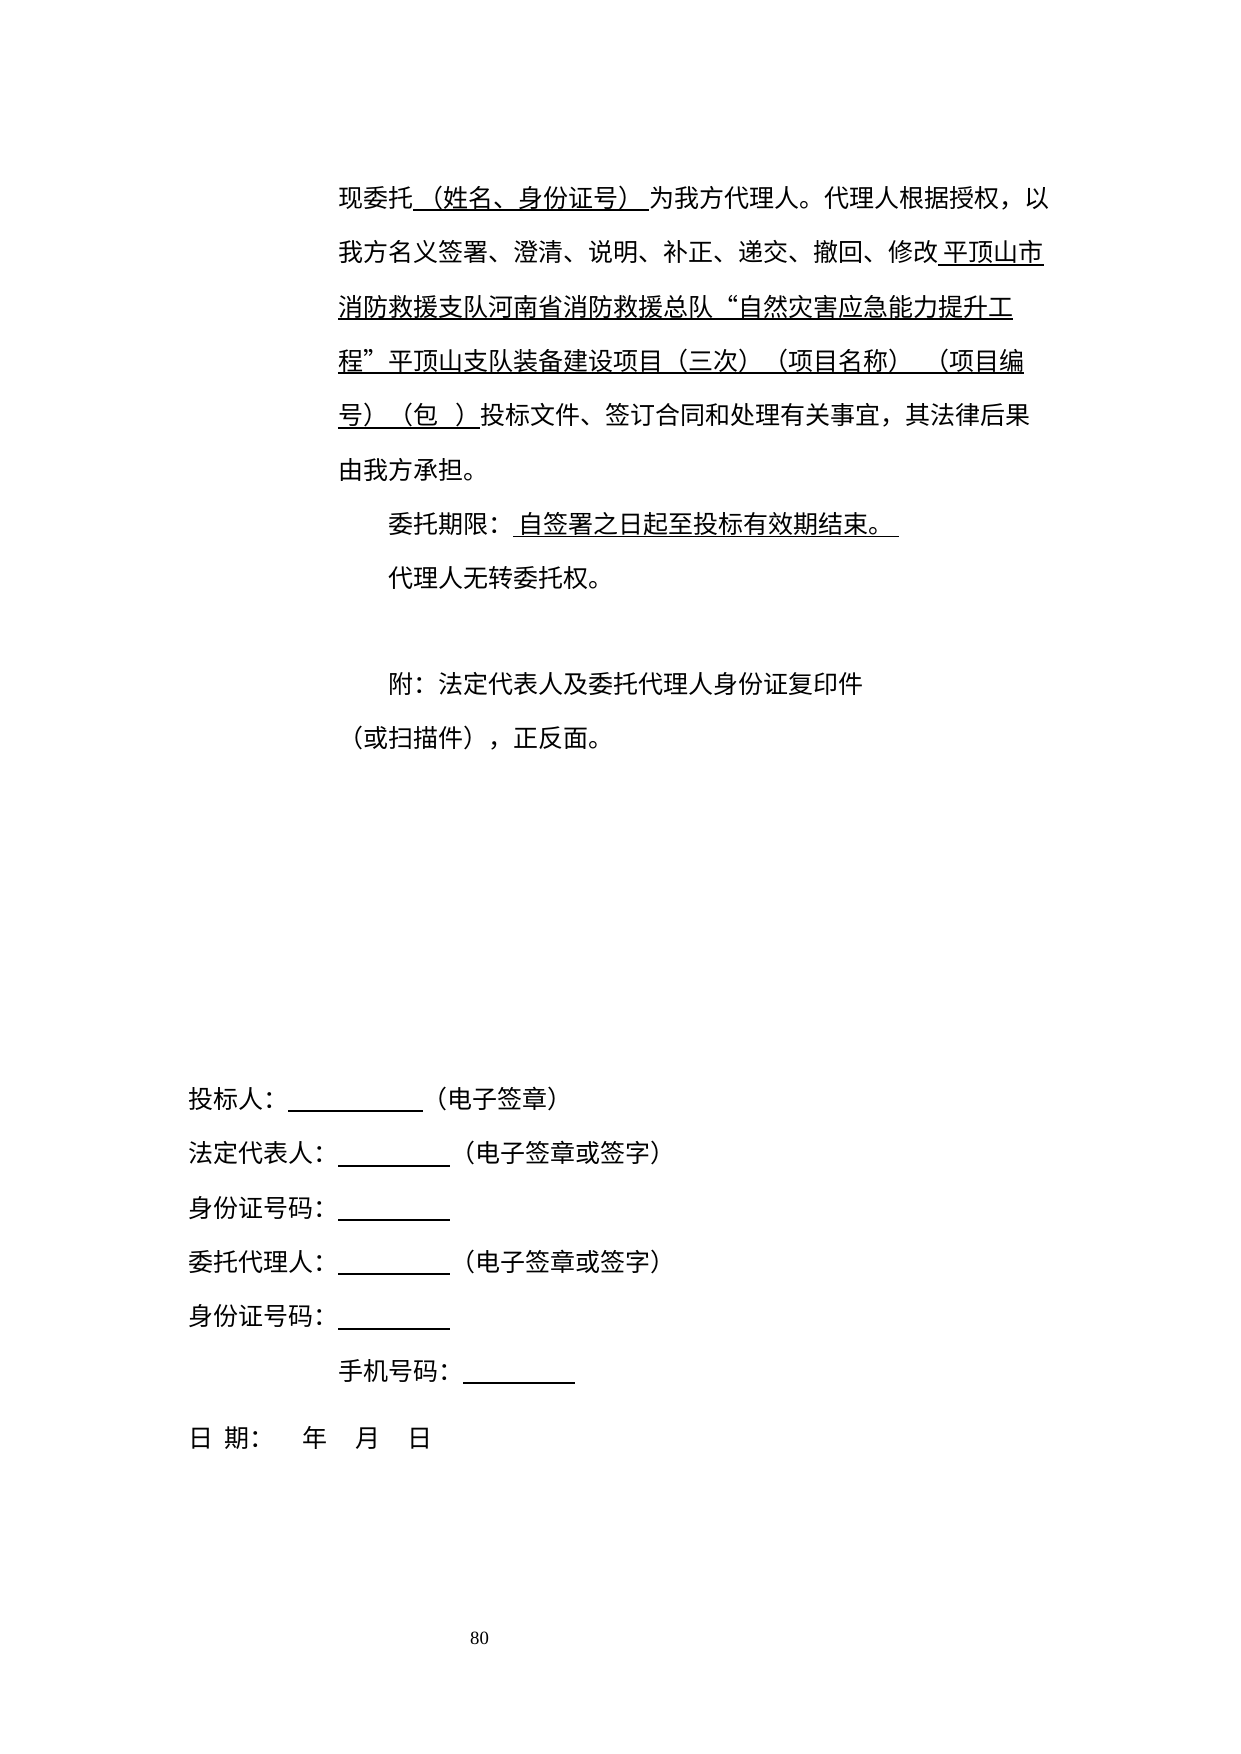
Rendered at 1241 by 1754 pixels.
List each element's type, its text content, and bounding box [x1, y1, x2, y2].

text 委托代理人： （电子签章或签字） [188, 1242, 1052, 1279]
text 委托期限： 自签署之日起至投标有效期结束。 [338, 504, 902, 541]
text 日 期： 年 月 日 [188, 1418, 1052, 1454]
text 身份证号码： [188, 1188, 1052, 1224]
text 手机号码： [338, 1351, 902, 1387]
text 代理人无转委托权。 [338, 559, 902, 595]
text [338, 178, 1052, 486]
text 投标人： （电子签章） [188, 1079, 1052, 1116]
text 身份证号码： [188, 1297, 1052, 1333]
text 法定代表人： （电子签章或签字） [188, 1134, 1052, 1170]
text 附：法定代表人及委托代理人身份证复印件（或扫描件），正反面。 [338, 664, 902, 755]
